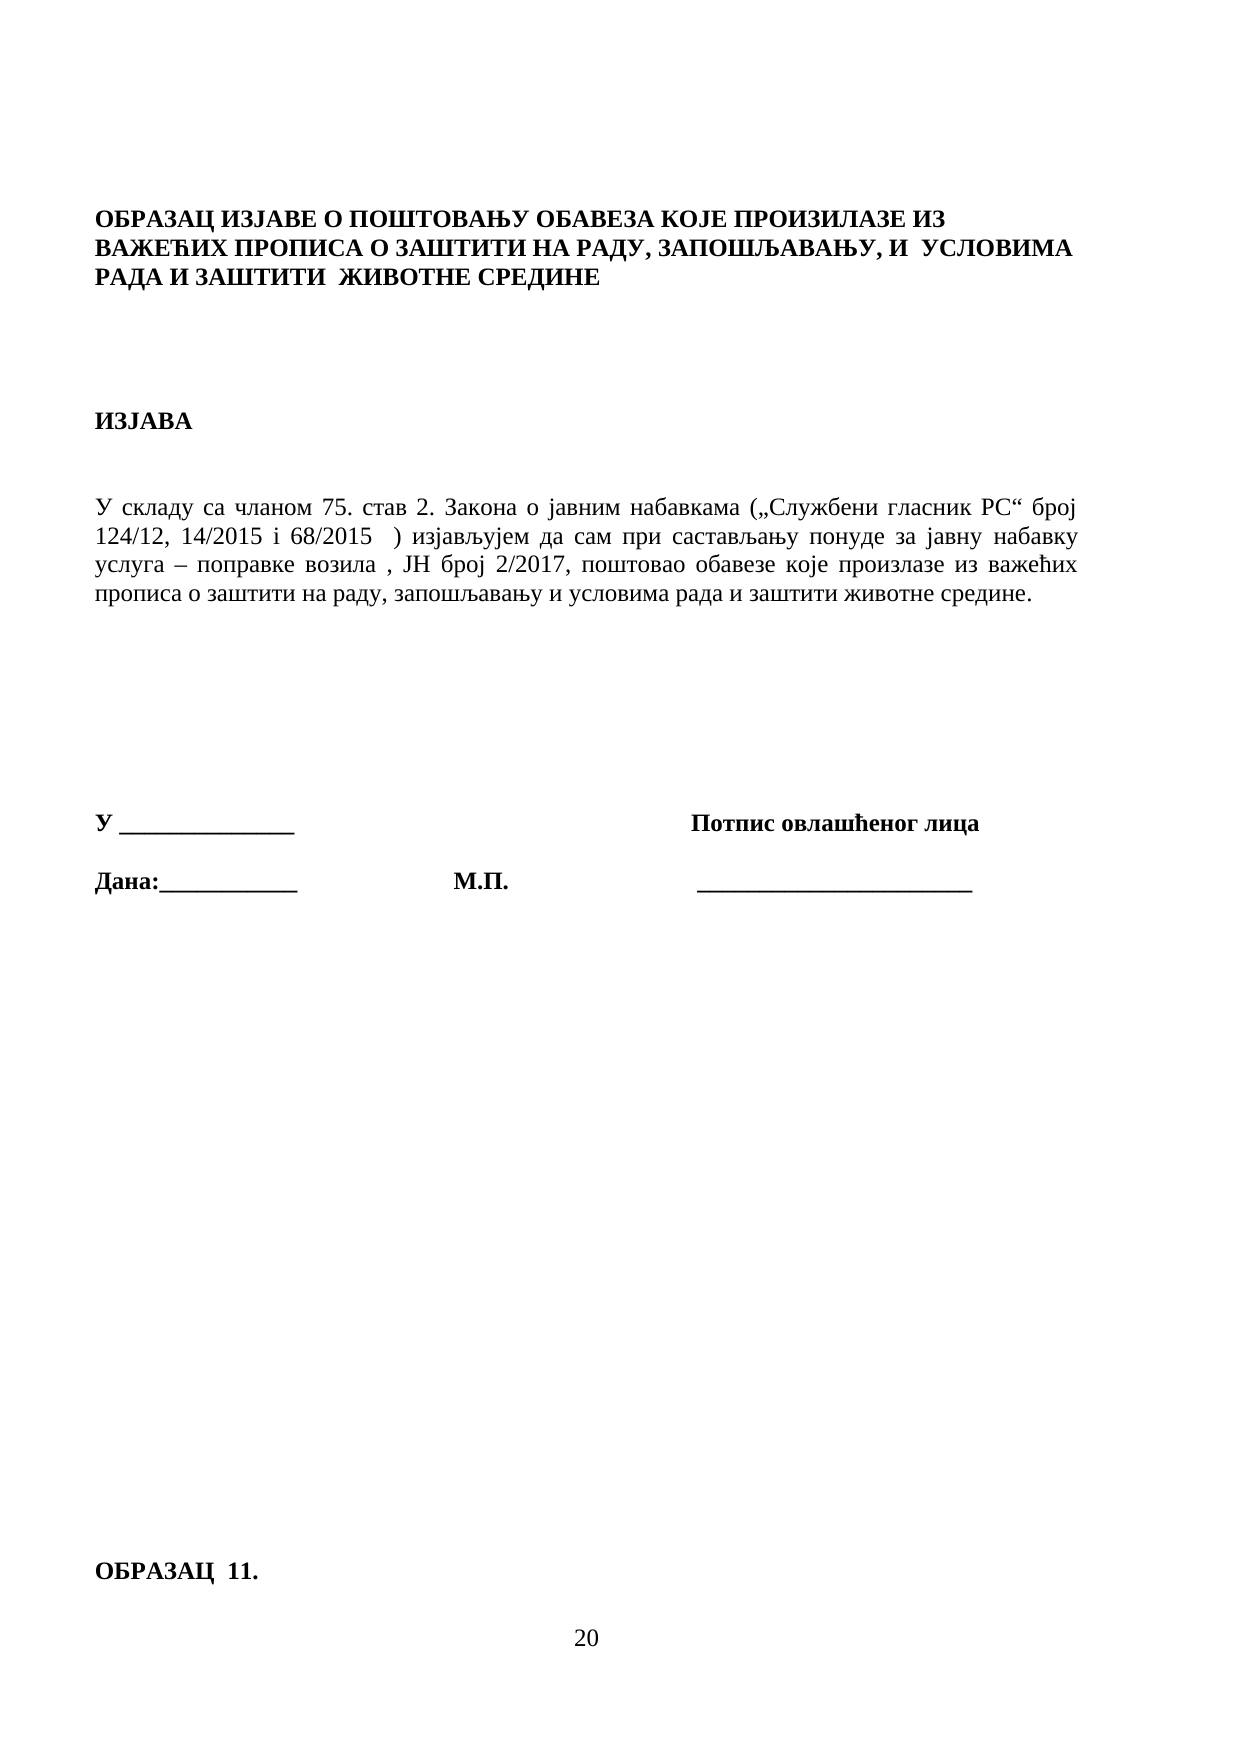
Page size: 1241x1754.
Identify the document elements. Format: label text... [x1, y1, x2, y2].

text Дана:___________ М.П. ______________________ [94, 866, 1078, 894]
text ОБРАЗАЦ ИЗЈАВЕ О ПОШТОВАЊУ ОБАВЕЗА КОЈЕ ПРОИЗИЛАЗЕ ИЗ ВАЖЕЋИХ ПРОПИСА О ЗАШТИТИ НА РАДУ, ЗАПОШЉАВАЊУ, И УСЛОВИМА РАДА И ЗАШТИТИ ЖИВОТНЕ СРЕДИНЕ [94, 204, 1078, 291]
text У ______________ Потпис овлашћеног лица [94, 808, 1078, 837]
text ОБРАЗАЦ 11. [94, 1556, 1078, 1584]
text ИЗЈАВА [94, 406, 1078, 434]
text У складу са чланом 75. став 2. Закона о јавним набавкама („Службени гласник РС“ број 124/12, 14/2015 i 68/2015 ) изјављујем да сам при састављању понуде за јавну набавку услуга – поправке возила , ЈН број 2/2017, поштовао обавезе које произлазе из важећих прописа о заштити на раду, запошљавању и условима рада и заштити животне средине. [94, 492, 1078, 607]
